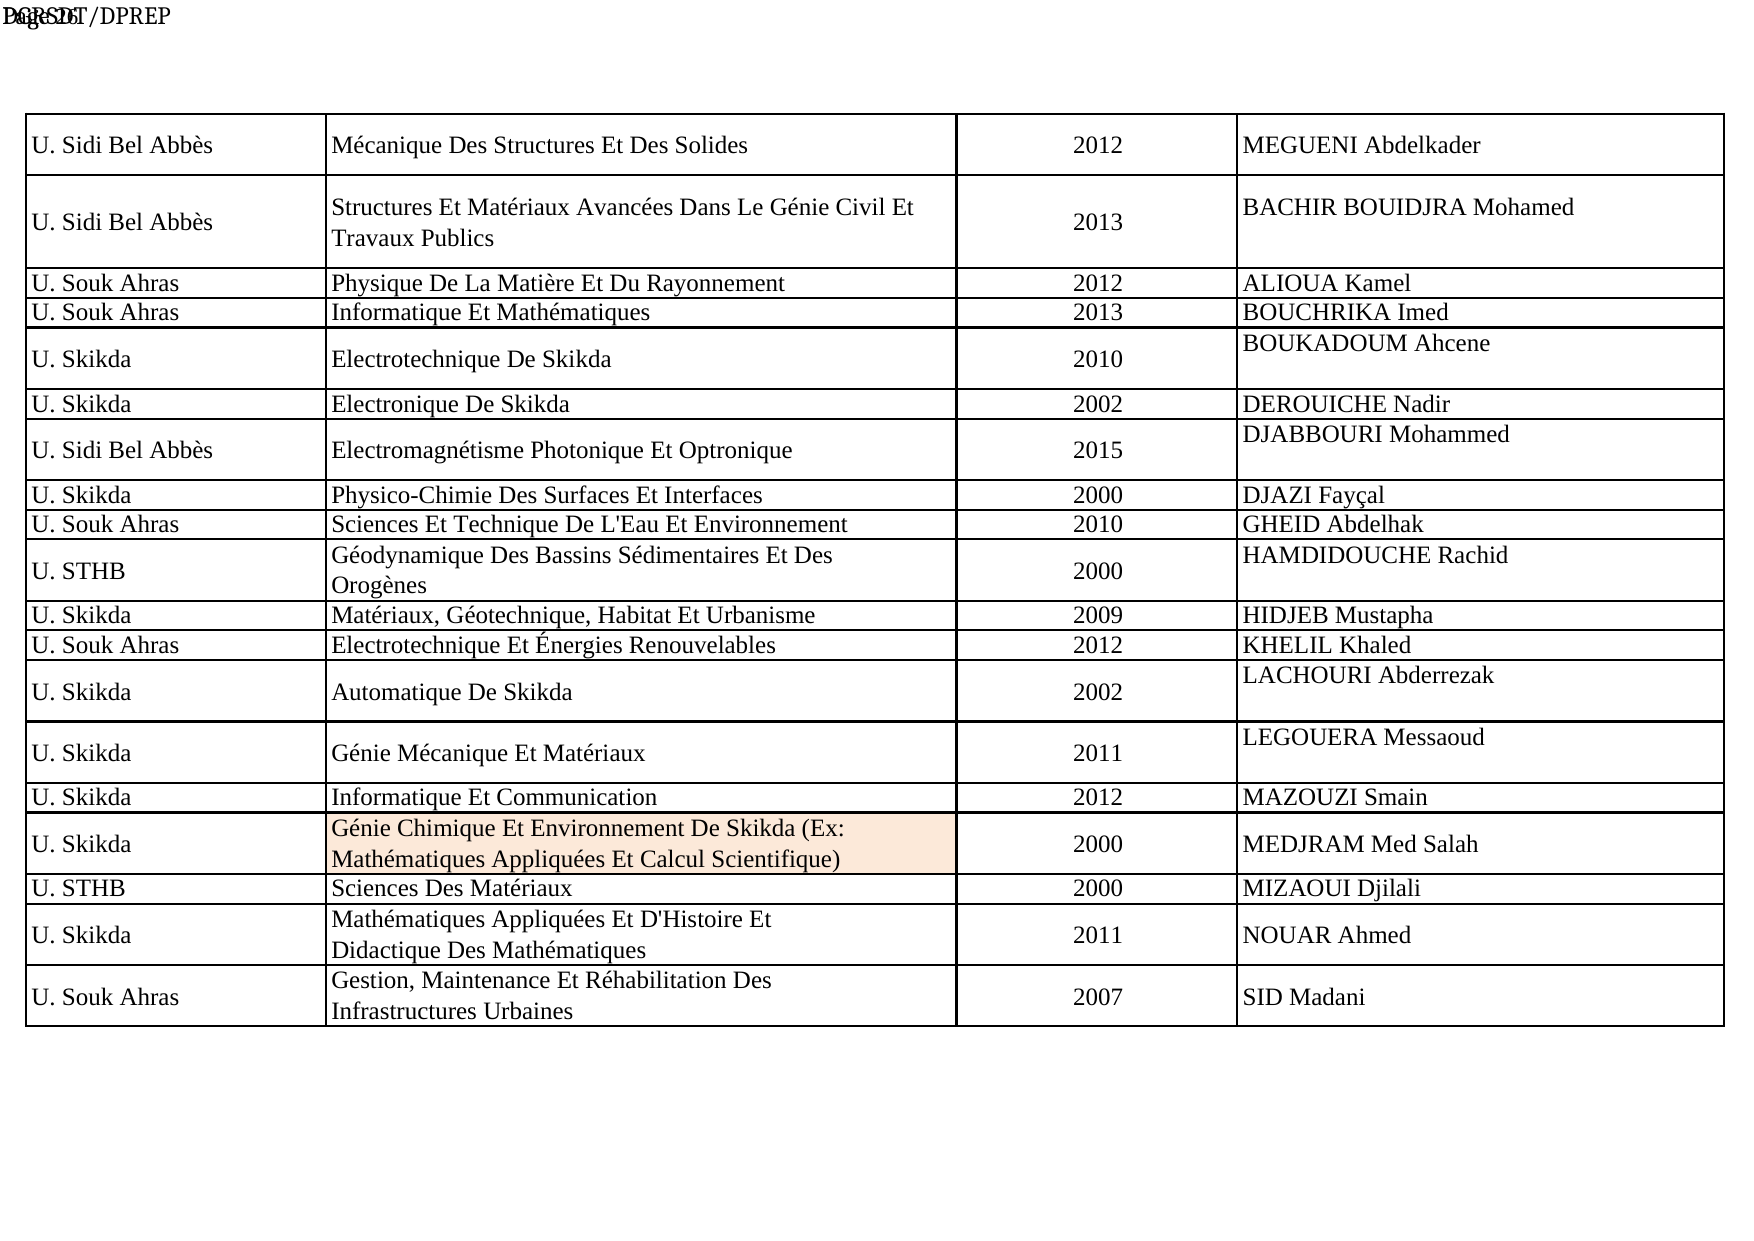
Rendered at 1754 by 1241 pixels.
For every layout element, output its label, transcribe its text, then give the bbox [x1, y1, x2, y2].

table_cell Génie Chimique Et Environnement De Skikda (Ex: Mathématiques Appliquées Et Calcul Scientifique) [327, 814, 955, 873]
table_cell U. Souk Ahras [27, 631, 325, 659]
table_cell 2007 [958, 966, 1236, 1025]
table_cell DEROUICHE Nadir [1238, 390, 1723, 417]
table_cell Informatique Et Mathématiques [327, 299, 955, 326]
table_cell U. STHB [27, 540, 325, 599]
table_cell BOUKADOUM Ahcene [1238, 329, 1723, 388]
table_cell U. Skikda [27, 661, 325, 720]
table_cell Sciences Et Technique De L'Eau Et Environnement [327, 511, 955, 538]
table_cell U. Souk Ahras [27, 966, 325, 1025]
table_cell 2000 [958, 814, 1236, 873]
table_cell BOUCHRIKA Imed [1238, 299, 1723, 326]
table_cell 2011 [958, 905, 1236, 964]
table_cell Mathématiques Appliquées Et D'Histoire Et Didactique Des Mathématiques [327, 905, 955, 964]
table_cell 2000 [958, 875, 1236, 902]
table_cell LEGOUERA Messaoud [1238, 723, 1723, 782]
table_header 2012 [958, 115, 1236, 174]
table_cell Sciences Des Matériaux [327, 875, 955, 902]
table_cell U. Skikda [27, 329, 325, 388]
table_cell U. Skikda [27, 814, 325, 873]
table_header U. Sidi Bel Abbès [27, 115, 325, 174]
table_cell U. STHB [27, 875, 325, 902]
table_cell Géodynamique Des Bassins Sédimentaires Et Des Orogènes [327, 540, 955, 599]
table_cell 2000 [958, 481, 1236, 508]
table_cell Génie Mécanique Et Matériaux [327, 723, 955, 782]
table_cell NOUAR Ahmed [1238, 905, 1723, 964]
table_cell Electronique De Skikda [327, 390, 955, 417]
table_cell DJABBOURI Mohammed [1238, 420, 1723, 479]
table_cell SID Madani [1238, 966, 1723, 1025]
table_header MEGUENI Abdelkader [1238, 115, 1723, 174]
table_cell U. Skikda [27, 602, 325, 629]
table_cell Informatique Et Communication [327, 784, 955, 811]
table_cell U. Souk Ahras [27, 511, 325, 538]
table_cell KHELIL Khaled [1238, 631, 1723, 659]
table_cell Matériaux, Géotechnique, Habitat Et Urbanisme [327, 602, 955, 629]
table_cell U. Souk Ahras [27, 269, 325, 297]
table_cell U. Skikda [27, 905, 325, 964]
table_cell U. Skikda [27, 390, 325, 417]
table_cell HAMDIDOUCHE Rachid [1238, 540, 1723, 599]
table_cell Electrotechnique Et Énergies Renouvelables [327, 631, 955, 659]
table_cell DJAZI Fayçal [1238, 481, 1723, 508]
table_cell 2015 [958, 420, 1236, 479]
table_cell 2002 [958, 390, 1236, 417]
table_cell BACHIR BOUIDJRA Mohamed [1238, 176, 1723, 267]
table_cell LACHOURI Abderrezak [1238, 661, 1723, 720]
table_cell ALIOUA Kamel [1238, 269, 1723, 297]
table_cell 2010 [958, 329, 1236, 388]
table_cell 2012 [958, 631, 1236, 659]
table_cell MAZOUZI Smain [1238, 784, 1723, 811]
table_cell Physico-Chimie Des Surfaces Et Interfaces [327, 481, 955, 508]
table_cell Gestion, Maintenance Et Réhabilitation Des Infrastructures Urbaines [327, 966, 955, 1025]
table_cell 2013 [958, 299, 1236, 326]
table_cell 2010 [958, 511, 1236, 538]
table_cell 2011 [958, 723, 1236, 782]
table_cell U. Skikda [27, 723, 325, 782]
table_cell Physique De La Matière Et Du Rayonnement [327, 269, 955, 297]
table_cell GHEID Abdelhak [1238, 511, 1723, 538]
table_cell U. Sidi Bel Abbès [27, 176, 325, 267]
table_cell U. Souk Ahras [27, 299, 325, 326]
table_cell U. Skikda [27, 784, 325, 811]
table_cell HIDJEB Mustapha [1238, 602, 1723, 629]
table_cell 2000 [958, 540, 1236, 599]
table_cell MIZAOUI Djilali [1238, 875, 1723, 902]
table_cell Structures Et Matériaux Avancées Dans Le Génie Civil Et Travaux Publics [327, 176, 955, 267]
table_cell Electrotechnique De Skikda [327, 329, 955, 388]
table_cell 2013 [958, 176, 1236, 267]
table_cell U. Skikda [27, 481, 325, 508]
table_cell 2009 [958, 602, 1236, 629]
table_cell 2012 [958, 784, 1236, 811]
table_cell 2012 [958, 269, 1236, 297]
table_cell U. Sidi Bel Abbès [27, 420, 325, 479]
table_cell MEDJRAM Med Salah [1238, 814, 1723, 873]
table_header Mécanique Des Structures Et Des Solides [327, 115, 955, 174]
table_cell Electromagnétisme Photonique Et Optronique [327, 420, 955, 479]
table_cell Automatique De Skikda [327, 661, 955, 720]
table_cell 2002 [958, 661, 1236, 720]
